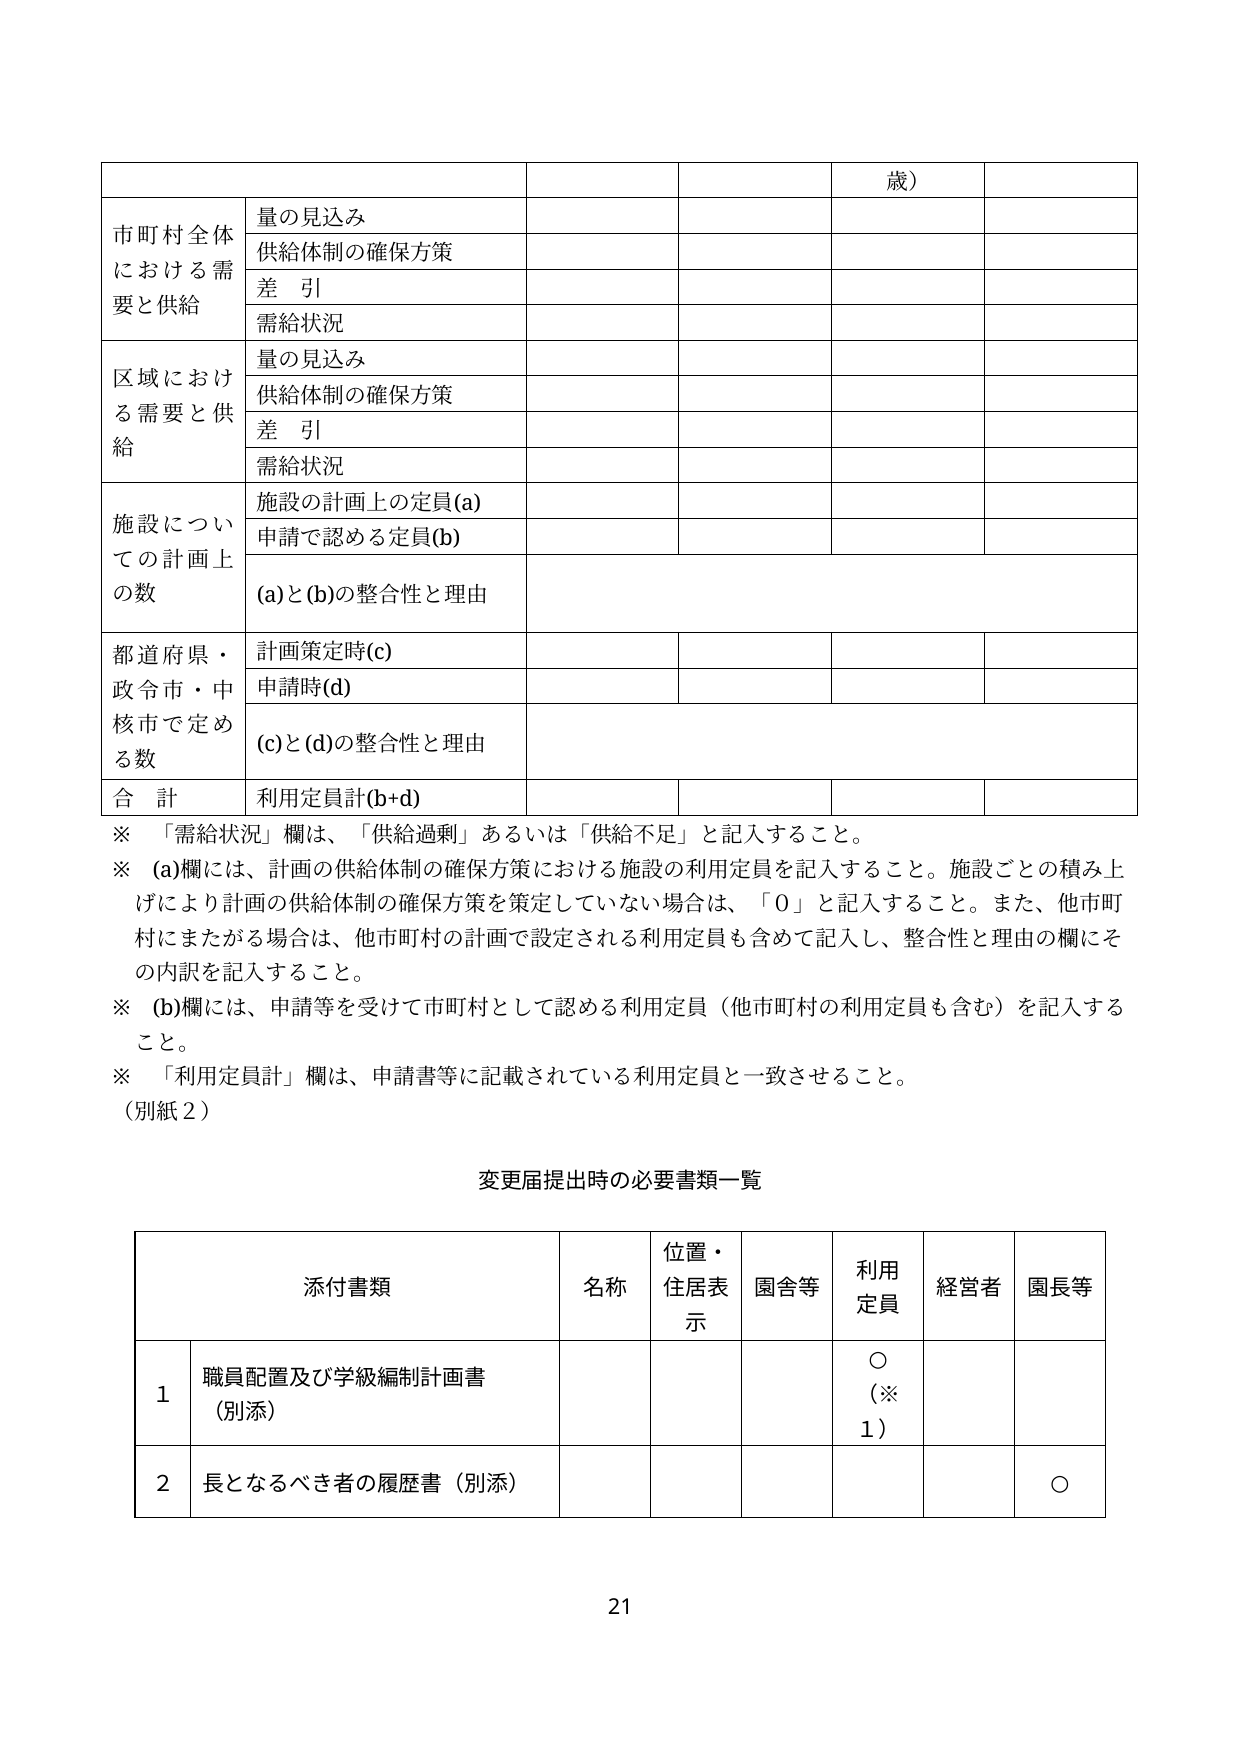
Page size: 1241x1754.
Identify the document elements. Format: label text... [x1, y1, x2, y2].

table_cell [527, 519, 678, 553]
table_cell [527, 412, 678, 447]
table_header 経営者 [924, 1232, 1014, 1340]
table_cell [985, 448, 1137, 482]
table_cell [527, 669, 678, 703]
table_header 園長等 [1015, 1232, 1105, 1340]
table_header [102, 163, 526, 197]
table_cell [985, 483, 1137, 518]
table_cell [527, 704, 1137, 779]
table_cell [985, 633, 1137, 667]
table_cell [527, 633, 678, 667]
text ※ (b)欄には、申請等を受けて市町村として認める利用定員（他市町村の利用定員も含む）を記入すること。 [112, 989, 1128, 1058]
table_cell 職員配置及び学級編制計画書 （別添） [191, 1341, 559, 1445]
table_cell 需給状況 [246, 305, 526, 340]
table_cell ○ [1015, 1446, 1105, 1517]
table_cell [924, 1446, 1014, 1517]
table_cell 計画策定時(c) [246, 633, 526, 667]
table_header 利用 定員 [833, 1232, 923, 1340]
table_cell [527, 555, 1137, 632]
table_cell [527, 483, 678, 518]
table_cell [985, 519, 1137, 553]
table_cell [679, 341, 831, 375]
table_cell [985, 305, 1137, 340]
table_cell [985, 376, 1137, 411]
text ※ 「需給状況」欄は、「供給過剰」あるいは「供給不足」と記入すること。 [112, 816, 1128, 850]
table_header 名称 [560, 1232, 650, 1340]
table_cell [527, 305, 678, 340]
table_cell [742, 1446, 832, 1517]
table_cell 利用定員計(b+d) [246, 780, 526, 815]
table_cell 差 引 [246, 412, 526, 447]
table_cell 都道府県・政令市・中核市で定める数 [102, 633, 245, 779]
text ※ (a)欄には、計画の供給体制の確保方策における施設の利用定員を記入すること。施設ごとの積み上げにより計画の供給体制の確保方策を策定していない場合は、「０」と記入すること。また、他市町村にまたがる場合は、他市町村の計画で設定される利用定員も含めて記入し、整合性と理由の欄にその内訳を記入すること。 [112, 850, 1128, 989]
table_cell [832, 633, 984, 667]
text ※ 「利用定員計」欄は、申請書等に記載されている利用定員と一致させること。 [112, 1058, 1128, 1092]
table_cell 市町村全体における需要と供給 [102, 198, 245, 340]
table_cell 長となるべき者の履歴書（別添） [191, 1446, 559, 1517]
table_cell [985, 234, 1137, 268]
table_cell [832, 780, 984, 815]
table_cell [985, 669, 1137, 703]
table_cell [527, 270, 678, 304]
table_cell 申請時(d) [246, 669, 526, 703]
table_cell [985, 270, 1137, 304]
table_cell 合 計 [102, 780, 245, 815]
table_cell (c)と(d)の整合性と理由 [246, 704, 526, 779]
table_cell 施設についての計画上の数 [102, 483, 245, 632]
table_cell [832, 198, 984, 233]
table_cell (a)と(b)の整合性と理由 [246, 555, 526, 632]
table_cell [832, 519, 984, 553]
table_header ３号認定 （１・２歳） [832, 163, 984, 197]
table_cell [832, 376, 984, 411]
table_header 位置・住居表示 [651, 1232, 741, 1340]
table_cell [527, 780, 678, 815]
table_cell [679, 376, 831, 411]
table_cell [985, 341, 1137, 375]
table_cell 供給体制の確保方策 [246, 376, 526, 411]
text 変更届提出時の必要書類一覧 [112, 1162, 1128, 1196]
table_cell 区域における需要と供給 [102, 341, 245, 482]
table_cell [527, 376, 678, 411]
table_cell [651, 1446, 741, 1517]
table_cell [832, 341, 984, 375]
table_cell [832, 305, 984, 340]
table_header １号認定 [527, 163, 678, 197]
table_cell [833, 1446, 923, 1517]
table_cell [679, 669, 831, 703]
table_cell [527, 198, 678, 233]
table_cell [651, 1341, 741, 1445]
table_cell [679, 519, 831, 553]
table_cell [560, 1446, 650, 1517]
table_cell [679, 198, 831, 233]
table_cell [924, 1341, 1014, 1445]
table_cell 量の見込み [246, 341, 526, 375]
table_cell [832, 412, 984, 447]
table_cell [985, 780, 1137, 815]
table_cell 供給体制の確保方策 [246, 234, 526, 268]
table_cell [832, 234, 984, 268]
table_cell [679, 633, 831, 667]
table_header ２号認定 [679, 163, 831, 197]
table_cell [560, 1341, 650, 1445]
table_cell 量の見込み [246, 198, 526, 233]
table_cell [527, 448, 678, 482]
table_cell 需給状況 [246, 448, 526, 482]
table_cell [527, 234, 678, 268]
table_cell 申請で認める定員(b) [246, 519, 526, 553]
table_cell [679, 270, 831, 304]
table_header 園舎等 [742, 1232, 832, 1340]
table_header ３号認定 （０歳） [985, 163, 1137, 197]
table_header 添付書類 [136, 1232, 559, 1340]
table_cell [832, 669, 984, 703]
table_cell [679, 448, 831, 482]
table_cell [985, 412, 1137, 447]
table_cell [985, 198, 1137, 233]
table_cell [832, 448, 984, 482]
table_cell ○ （※１） [833, 1341, 923, 1445]
table_cell 施設の計画上の定員(a) [246, 483, 526, 518]
table_cell [832, 270, 984, 304]
table_cell [679, 412, 831, 447]
table_cell [527, 341, 678, 375]
table_cell [679, 305, 831, 340]
table_cell 差 引 [246, 270, 526, 304]
text （別紙２） [112, 1092, 1128, 1127]
table_cell [832, 483, 984, 518]
table_cell ２ [136, 1446, 190, 1517]
table_cell [679, 780, 831, 815]
table_cell [679, 234, 831, 268]
table_cell [742, 1341, 832, 1445]
table_cell １ [136, 1341, 190, 1445]
table_cell [679, 483, 831, 518]
table_cell [1015, 1341, 1105, 1445]
